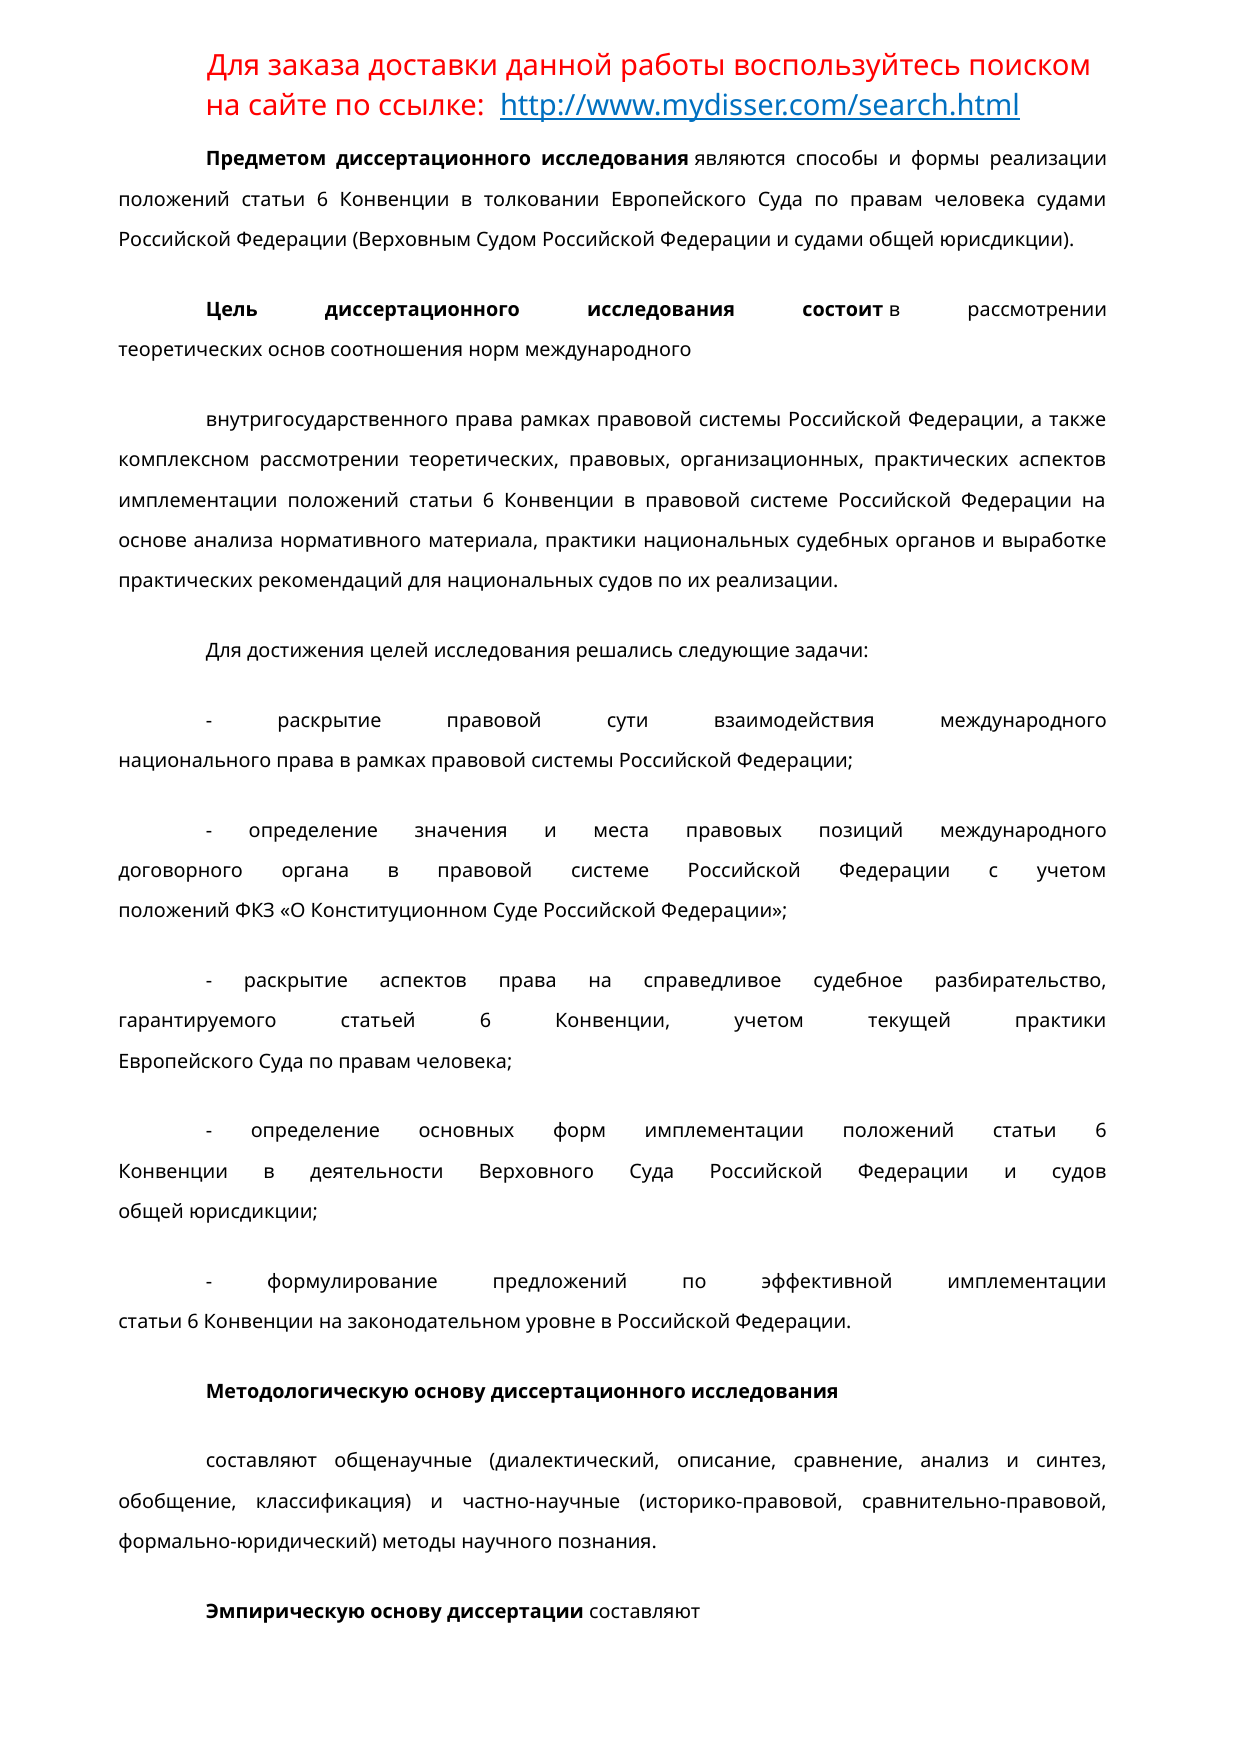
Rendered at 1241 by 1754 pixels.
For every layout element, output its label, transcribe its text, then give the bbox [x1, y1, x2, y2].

text - формулирование предложений по эффективной имплементации статьи 6 Конвенции на законодательном уровне в Российской Федерации. [118, 1267, 1107, 1334]
text - раскрытие аспектов права на справедливое судебное разбирательство, гарантируемого статьей 6 Конвенции, учетом текущей практики Европейского Суда по правам человека; [118, 966, 1107, 1074]
text Предметом диссертационного исследования являются способы и формы реализации положений статьи 6 Конвенции в толковании Европейского Суда по правам человека судами Российской Федерации (Верховным Судом Российской Федерации и судами общей юрисдикции). [118, 144, 1107, 252]
text Цель диссертационного исследования состоит в рассмотрении теоретических основ соотношения норм международного [118, 295, 1107, 362]
text - определение основных форм имплементации положений статьи 6 Конвенции в деятельности Верховного Суда Российской Федерации и судов общей юрисдикции; [118, 1117, 1107, 1224]
text Эмпирическую основу диссертации составляют [118, 1597, 1107, 1624]
text - раскрытие правовой сути взаимодействия международного национального права в рамках правовой системы Российской Федерации; [118, 706, 1107, 773]
text внутригосударственного права рамках правовой системы Российской Федерации, а также комплексном рассмотрении теоретических, правовых, организационных, практических аспектов имплементации положений статьи 6 Конвенции в правовой системе Российской Федерации на основе анализа нормативного материала, практики национальных судебных органов и выработке практических рекомендаций для национальных судов по их реализации. [118, 405, 1107, 594]
text - определение значения и места правовых позиций международного договорного органа в правовой системе Российской Федерации с учетом положений ФКЗ «О Конституционном Суде Российской Федерации»; [118, 816, 1107, 924]
text Методологическую основу диссертационного исследования [118, 1377, 1107, 1404]
text Для достижения целей исследования решались следующие задачи: [118, 636, 1107, 663]
text составляют общенаучные (диалектический, описание, сравнение, анализ и синтез, обобщение, классификация) и частно-научные (историко-правовой, сравнительно-правовой, формально-юридический) методы научного познания. [118, 1447, 1107, 1554]
